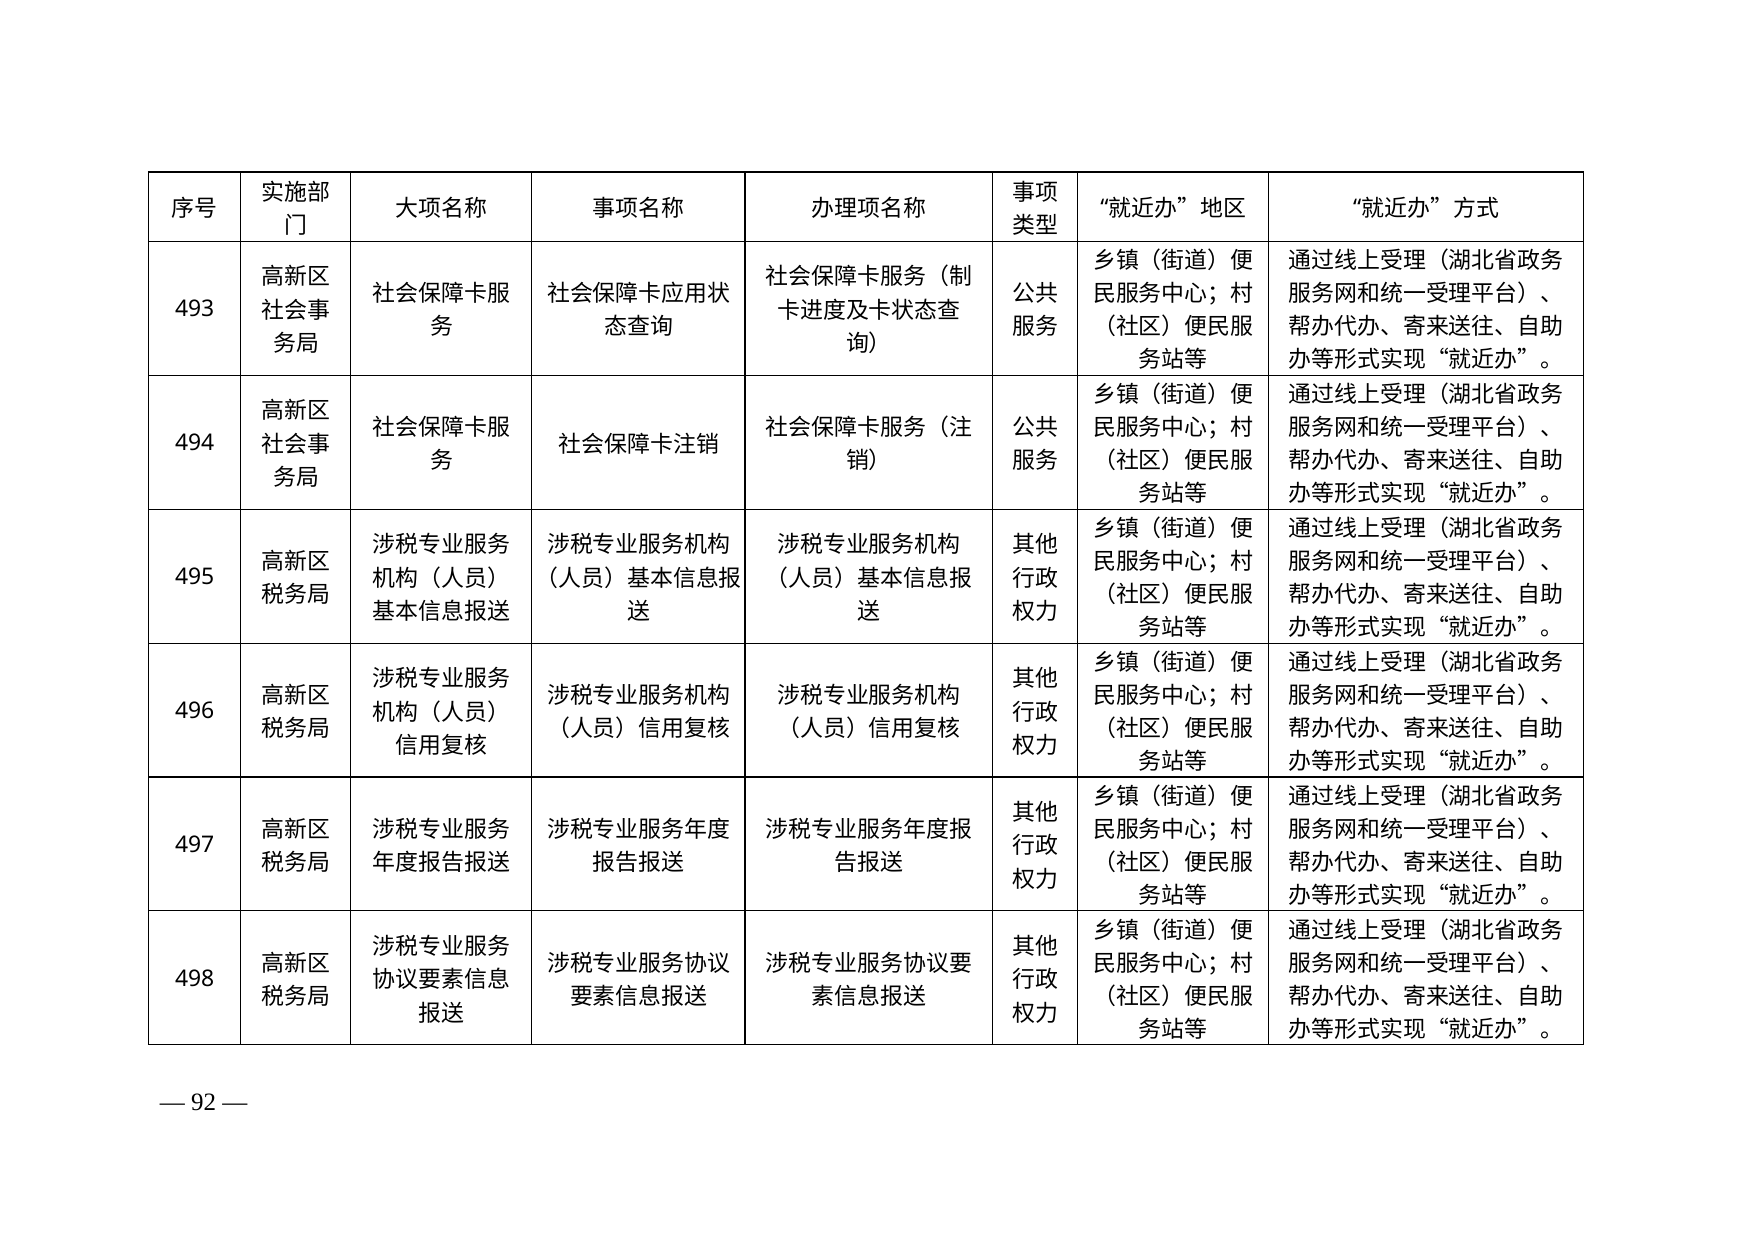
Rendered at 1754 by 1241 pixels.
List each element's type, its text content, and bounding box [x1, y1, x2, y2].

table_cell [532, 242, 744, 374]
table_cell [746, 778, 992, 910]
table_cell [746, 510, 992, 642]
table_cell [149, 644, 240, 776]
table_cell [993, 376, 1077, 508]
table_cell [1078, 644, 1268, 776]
table_header 办理项名称 [746, 173, 992, 241]
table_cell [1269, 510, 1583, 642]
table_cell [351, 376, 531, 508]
table_header 事项名称 [532, 173, 744, 241]
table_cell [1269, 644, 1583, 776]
table_header 大项名称 [351, 173, 531, 241]
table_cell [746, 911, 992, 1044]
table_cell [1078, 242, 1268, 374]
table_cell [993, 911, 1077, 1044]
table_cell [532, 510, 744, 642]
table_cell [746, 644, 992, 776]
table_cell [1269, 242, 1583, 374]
table_header “就近办”方式 [1269, 173, 1583, 241]
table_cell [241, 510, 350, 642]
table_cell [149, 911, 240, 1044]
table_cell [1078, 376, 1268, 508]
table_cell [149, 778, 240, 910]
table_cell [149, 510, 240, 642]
table_header 实施部门 [241, 173, 350, 241]
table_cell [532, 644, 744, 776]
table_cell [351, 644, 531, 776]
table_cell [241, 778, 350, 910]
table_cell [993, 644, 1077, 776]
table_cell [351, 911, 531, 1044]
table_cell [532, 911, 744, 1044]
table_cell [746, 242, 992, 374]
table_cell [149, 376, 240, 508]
table_header “就近办”地区 [1078, 173, 1268, 241]
table_header 事项类型 [993, 173, 1077, 241]
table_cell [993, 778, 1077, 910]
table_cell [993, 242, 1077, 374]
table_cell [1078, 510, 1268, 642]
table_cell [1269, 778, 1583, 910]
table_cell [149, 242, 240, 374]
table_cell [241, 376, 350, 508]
table_header 序号 [149, 173, 240, 241]
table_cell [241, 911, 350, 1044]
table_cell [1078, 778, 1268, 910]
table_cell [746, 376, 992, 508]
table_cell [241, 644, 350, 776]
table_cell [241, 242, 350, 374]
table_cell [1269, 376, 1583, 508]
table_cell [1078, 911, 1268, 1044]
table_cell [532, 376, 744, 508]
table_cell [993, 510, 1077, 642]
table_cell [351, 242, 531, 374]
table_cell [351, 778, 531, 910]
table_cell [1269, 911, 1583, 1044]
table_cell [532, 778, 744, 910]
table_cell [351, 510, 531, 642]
